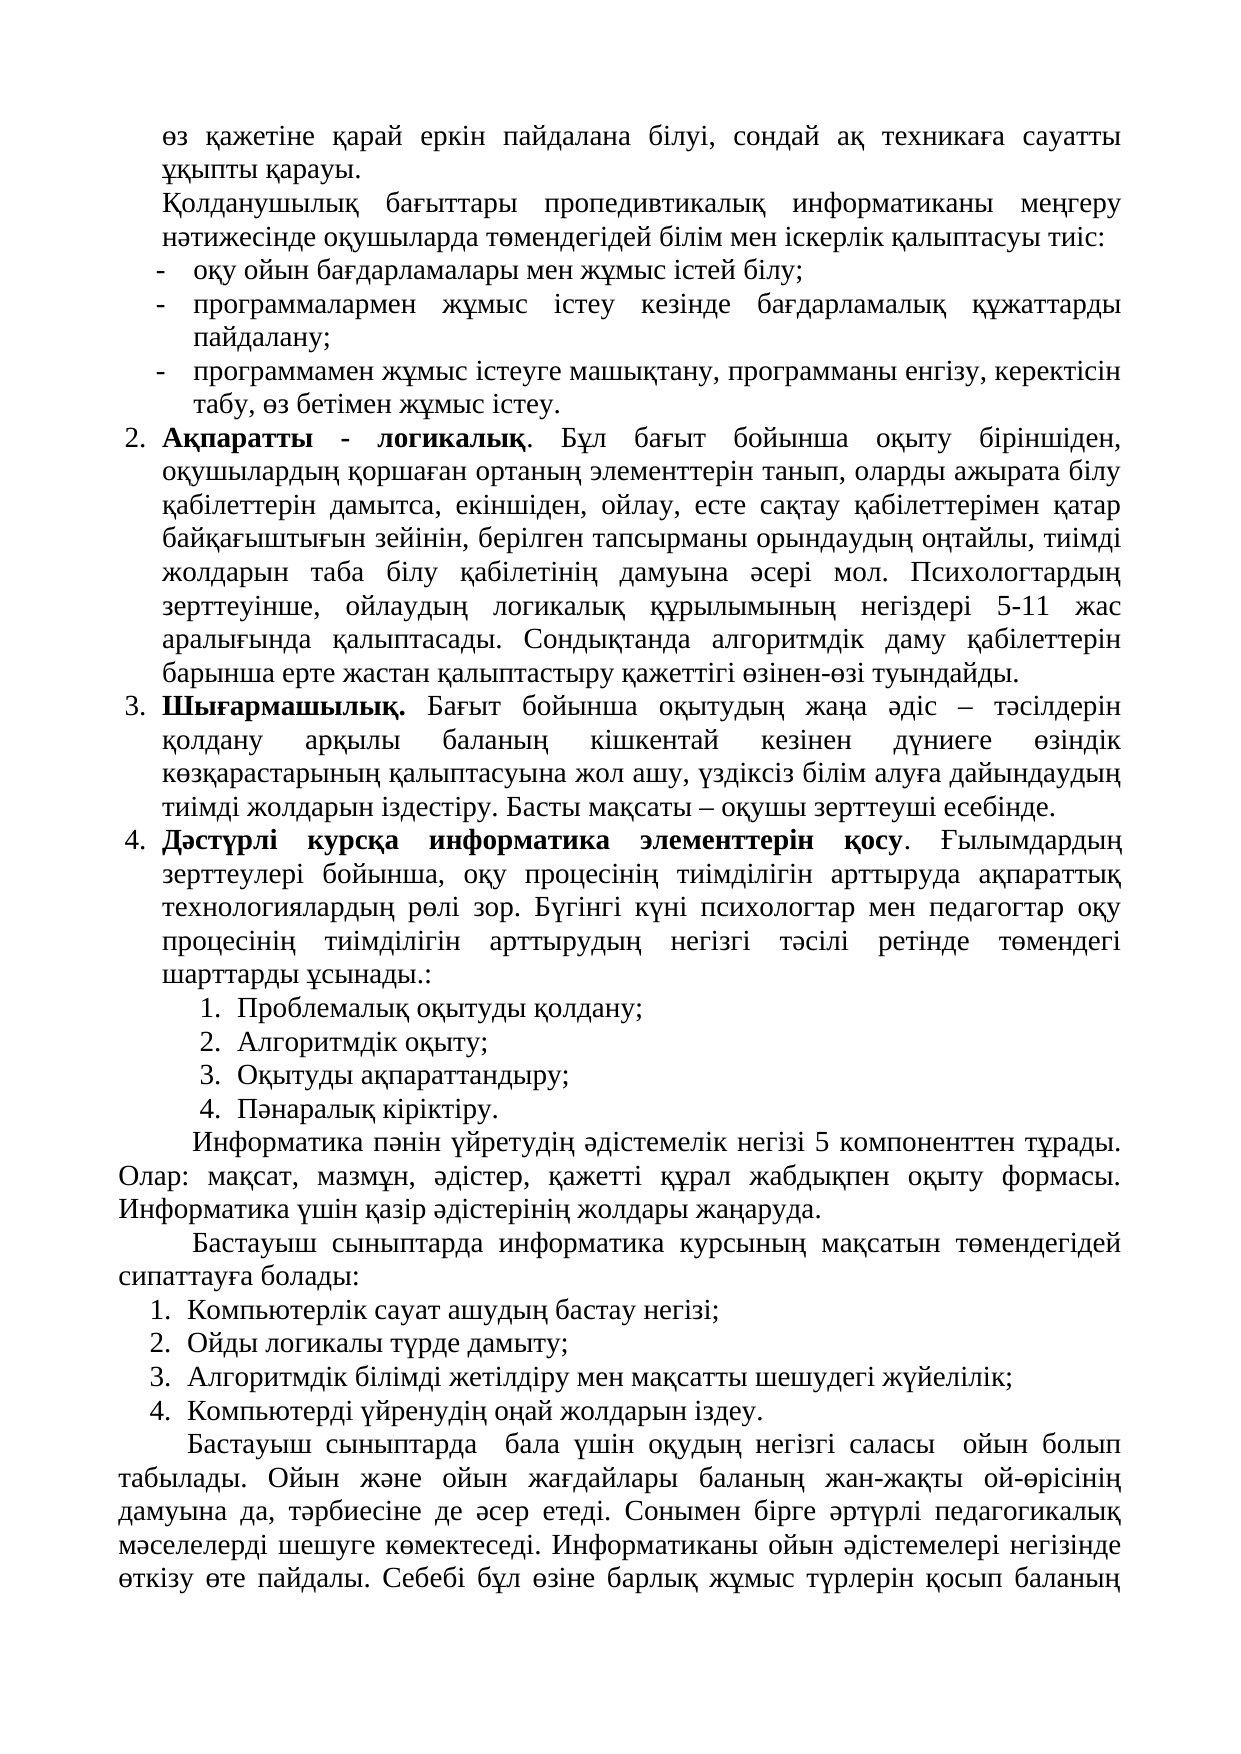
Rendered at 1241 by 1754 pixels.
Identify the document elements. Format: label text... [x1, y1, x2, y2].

list Дәстүрлі курсқа информатика элементтерін қосу. Ғылымдардың зерттеулері бойынша, оқу процесінің тиімділігін арттыруда ақпараттық технологиялардың рөлі зор. Бүгінгі күні психологтар мен педагогтар оқу процесінің тиімділігін арттырудың негізгі тәсілі ретінде төмендегі шарттарды ұсынады.: [124, 822, 1122, 990]
list программамен жұмыс істеуге машықтану, программаны енгізу, керектісін табу, өз бетімен жұмыс істеу. [156, 353, 1122, 420]
list Компьютерді үйренудің оңай жолдарын іздеу. [149, 1393, 1122, 1426]
list оқу ойын бағдарламалары мен жұмыс істей білу; [156, 252, 1122, 286]
text Бастауыш сыныптарда информатика курсының мақсатын төмендегідей сипаттауға болады: [118, 1225, 1122, 1292]
list Пәнаралық кіріктіру. [199, 1091, 1122, 1124]
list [124, 118, 1122, 185]
list Алгоритмдік білімді жетілдіру мен мақсатты шешудегі жүйелілік; [149, 1359, 1122, 1393]
list Оқытуды ақпараттандыру; [199, 1057, 1122, 1091]
text Қолданушылық бағыттары пропедивтикалық информатиканы меңгеру нәтижесінде оқушыларда төмендегідей білім мен іскерлік қалыптасуы тиіс: [162, 185, 1122, 252]
list Проблемалық оқытуды қолдану; [199, 990, 1122, 1024]
list Ақпаратты - логикалық. Бұл бағыт бойынша оқыту біріншіден, оқушылардың қоршаған ортаның элементтерін танып, оларды ажырата білу қабілеттерін дамытса, екіншіден, ойлау, есте сақтау қабілеттерімен қатар байқағыштығын зейінін, берілген тапсырманы орындаудың оңтайлы, тиімді жолдарын таба білу қабілетінің дамуына әсері мол. Психологтардың зерттеуінше, ойлаудың логикалық құрылымының негіздері 5-11 жас аралығында қалыптасады. Сондықтанда алгоритмдік даму қабілеттерін барынша ерте жастан қалыптастыру қажеттігі өзінен-өзі туындайды. [124, 420, 1122, 688]
list Компьютерлік сауат ашудың бастау негізі; [149, 1292, 1122, 1326]
list Алгоритмдік оқыту; [199, 1024, 1122, 1057]
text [118, 1426, 1122, 1594]
text Информатика пәнін үйретудің әдістемелік негізі 5 компоненттен тұрады. Олар: мақсат, мазмұн, әдістер, қажетті құрал жабдықпен оқыту формасы. Информатика үшін қазір әдістерінің жолдары жаңаруда. [118, 1124, 1122, 1225]
list программалармен жұмыс істеу кезінде бағдарламалық құжаттарды пайдалану; [156, 286, 1122, 353]
list Ойды логикалы түрде дамыту; [149, 1326, 1122, 1359]
list Шығармашылық. Бағыт бойынша оқытудың жаңа әдіс – тәсілдерін қолдану арқылы баланың кішкентай кезінен дүниеге өзіндік көзқарастарының қалыптасуына жол ашу, үздіксіз білім алуға дайындаудың тиімді жолдарын іздестіру. Басты мақсаты – оқушы зерттеуші есебінде. [124, 688, 1122, 822]
